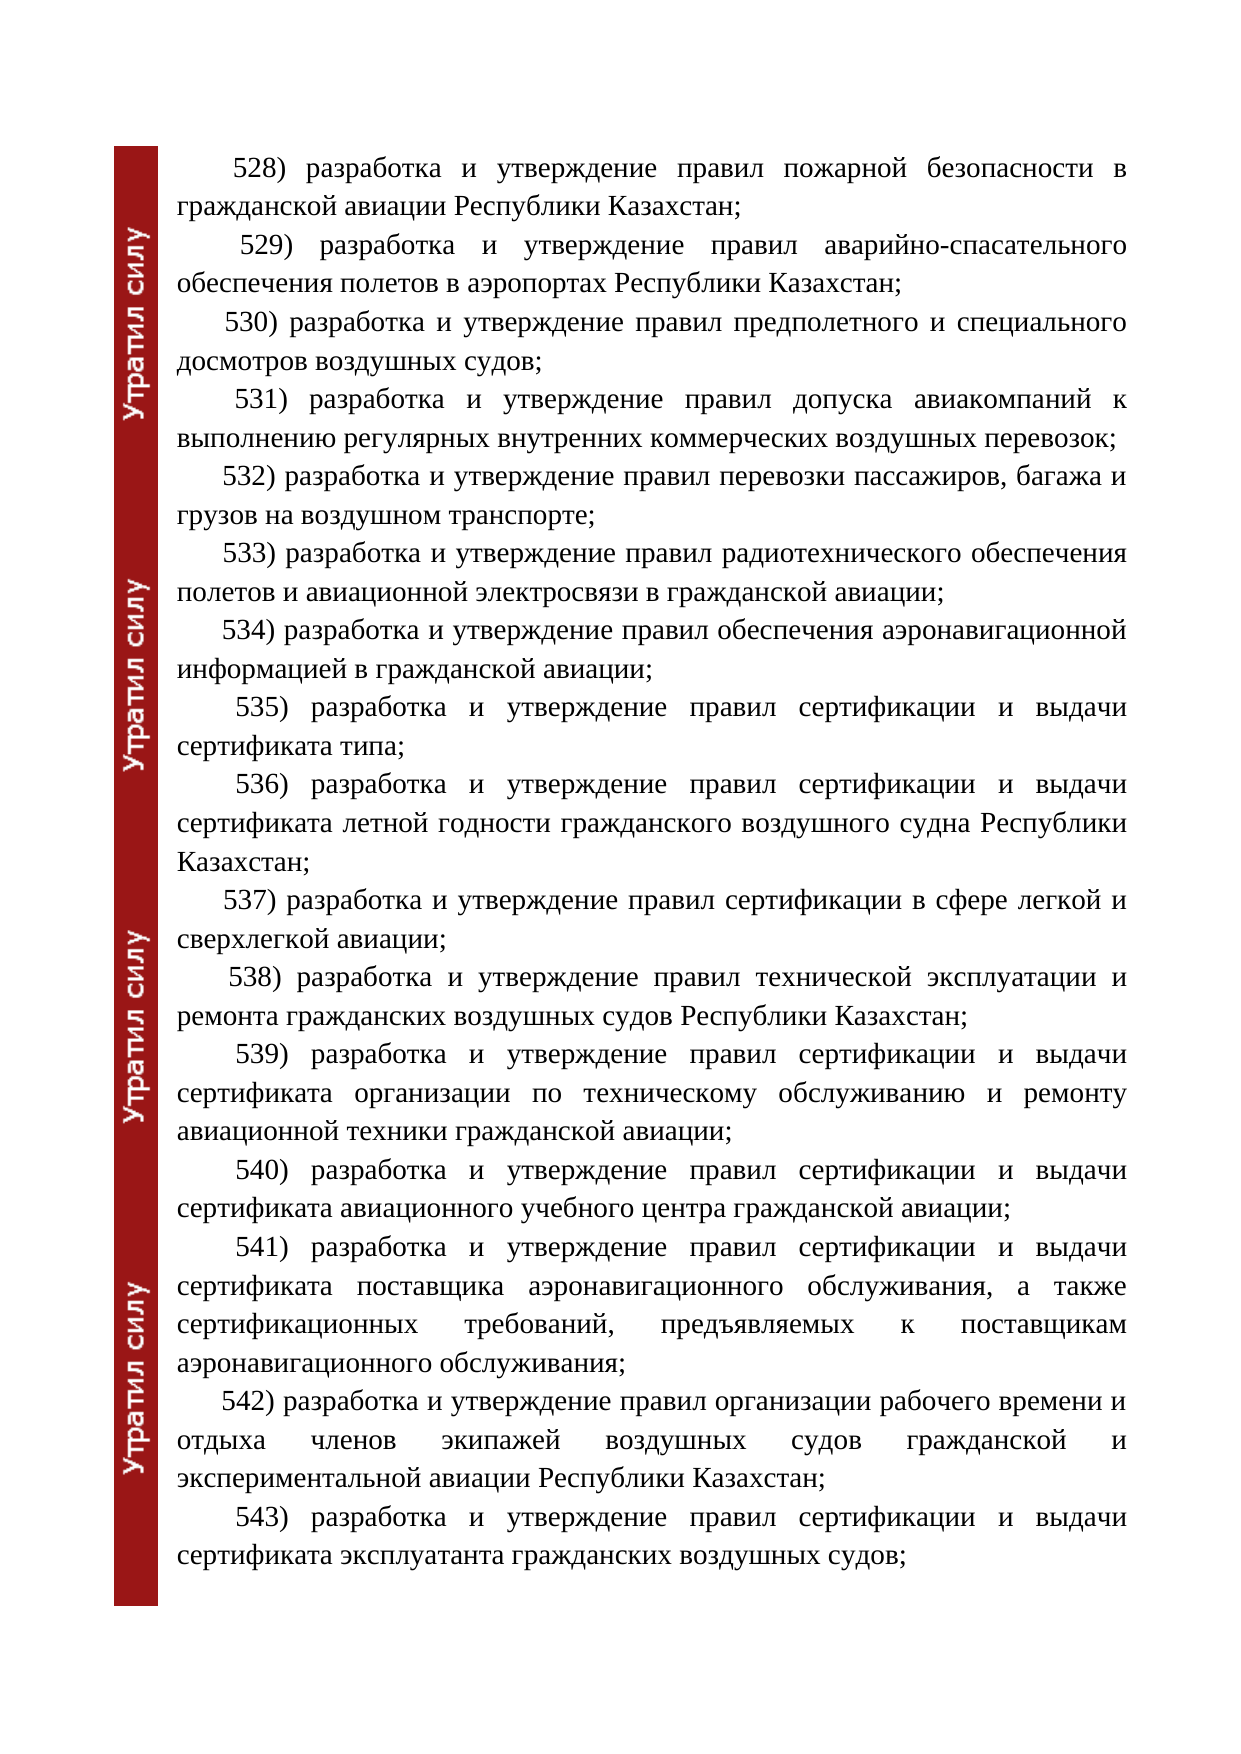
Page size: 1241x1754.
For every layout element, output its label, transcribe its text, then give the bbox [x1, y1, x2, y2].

picture [114, 453, 158, 458]
text 543) разработка и утверждение правил сертификации и выдачи сертификата эксплуатанта гражданских воздушных судов; [112, 1499, 1128, 1571]
text 535) разработка и утверждение правил сертификации и выдачи сертификата типа; [112, 689, 1128, 762]
picture [114, 762, 158, 767]
text 532) разработка и утверждение правил перевозки пассажиров, багажа и грузов на воздушном транспорте; [112, 458, 1128, 530]
picture [114, 877, 158, 882]
text 530) разработка и утверждение правил предполетного и специального досмотров воздушных судов; [112, 304, 1128, 376]
text 538) разработка и утверждение правил технической эксплуатации и ремонта гражданских воздушных судов Республики Казахстан; [112, 959, 1128, 1031]
text 542) разработка и утверждение правил организации рабочего времени и отдыха членов экипажей воздушных судов гражданской и экспериментальной авиации Республики Казахстан; [112, 1383, 1128, 1494]
picture [114, 607, 158, 612]
picture [114, 1224, 158, 1229]
text 540) разработка и утверждение правил сертификации и выдачи сертификата авиационного учебного центра гражданской авиации; [112, 1152, 1128, 1224]
text 531) разработка и утверждение правил допуска авиакомпаний к выполнению регулярных внутренних коммерческих воздушных перевозок; [112, 381, 1128, 453]
text 537) разработка и утверждение правил сертификации в сфере легкой и сверхлегкой авиации; [112, 882, 1128, 954]
picture [114, 146, 158, 150]
picture [114, 684, 158, 689]
text 533) разработка и утверждение правил радиотехнического обеспечения полетов и авиационной электросвязи в гражданской авиации; [112, 535, 1128, 607]
picture [114, 1031, 158, 1036]
picture [114, 530, 158, 535]
text 539) разработка и утверждение правил сертификации и выдачи сертификата организации по техническому обслуживанию и ремонту авиационной техники гражданской авиации; [112, 1036, 1128, 1147]
text 534) разработка и утверждение правил обеспечения аэронавигационной информацией в гражданской авиации; [112, 612, 1128, 684]
picture [114, 1147, 158, 1152]
picture [114, 222, 158, 227]
picture [114, 1494, 158, 1499]
text 528) разработка и утверждение правил пожарной безопасности в гражданской авиации Республики Казахстан; [112, 150, 1128, 222]
picture [114, 299, 158, 304]
text 541) разработка и утверждение правил сертификации и выдачи сертификата поставщика аэронавигационного обслуживания, а также сертификационных требований, предъявляемых к поставщикам аэронавигационного обслуживания; [112, 1229, 1128, 1378]
picture [114, 1571, 158, 1606]
picture [114, 376, 158, 381]
picture [114, 1378, 158, 1383]
text 536) разработка и утверждение правил сертификации и выдачи сертификата летной годности гражданского воздушного судна Республики Казахстан; [112, 767, 1128, 877]
picture [114, 954, 158, 959]
text 529) разработка и утверждение правил аварийно-спасательного обеспечения полетов в аэропортах Республики Казахстан; [112, 227, 1128, 299]
